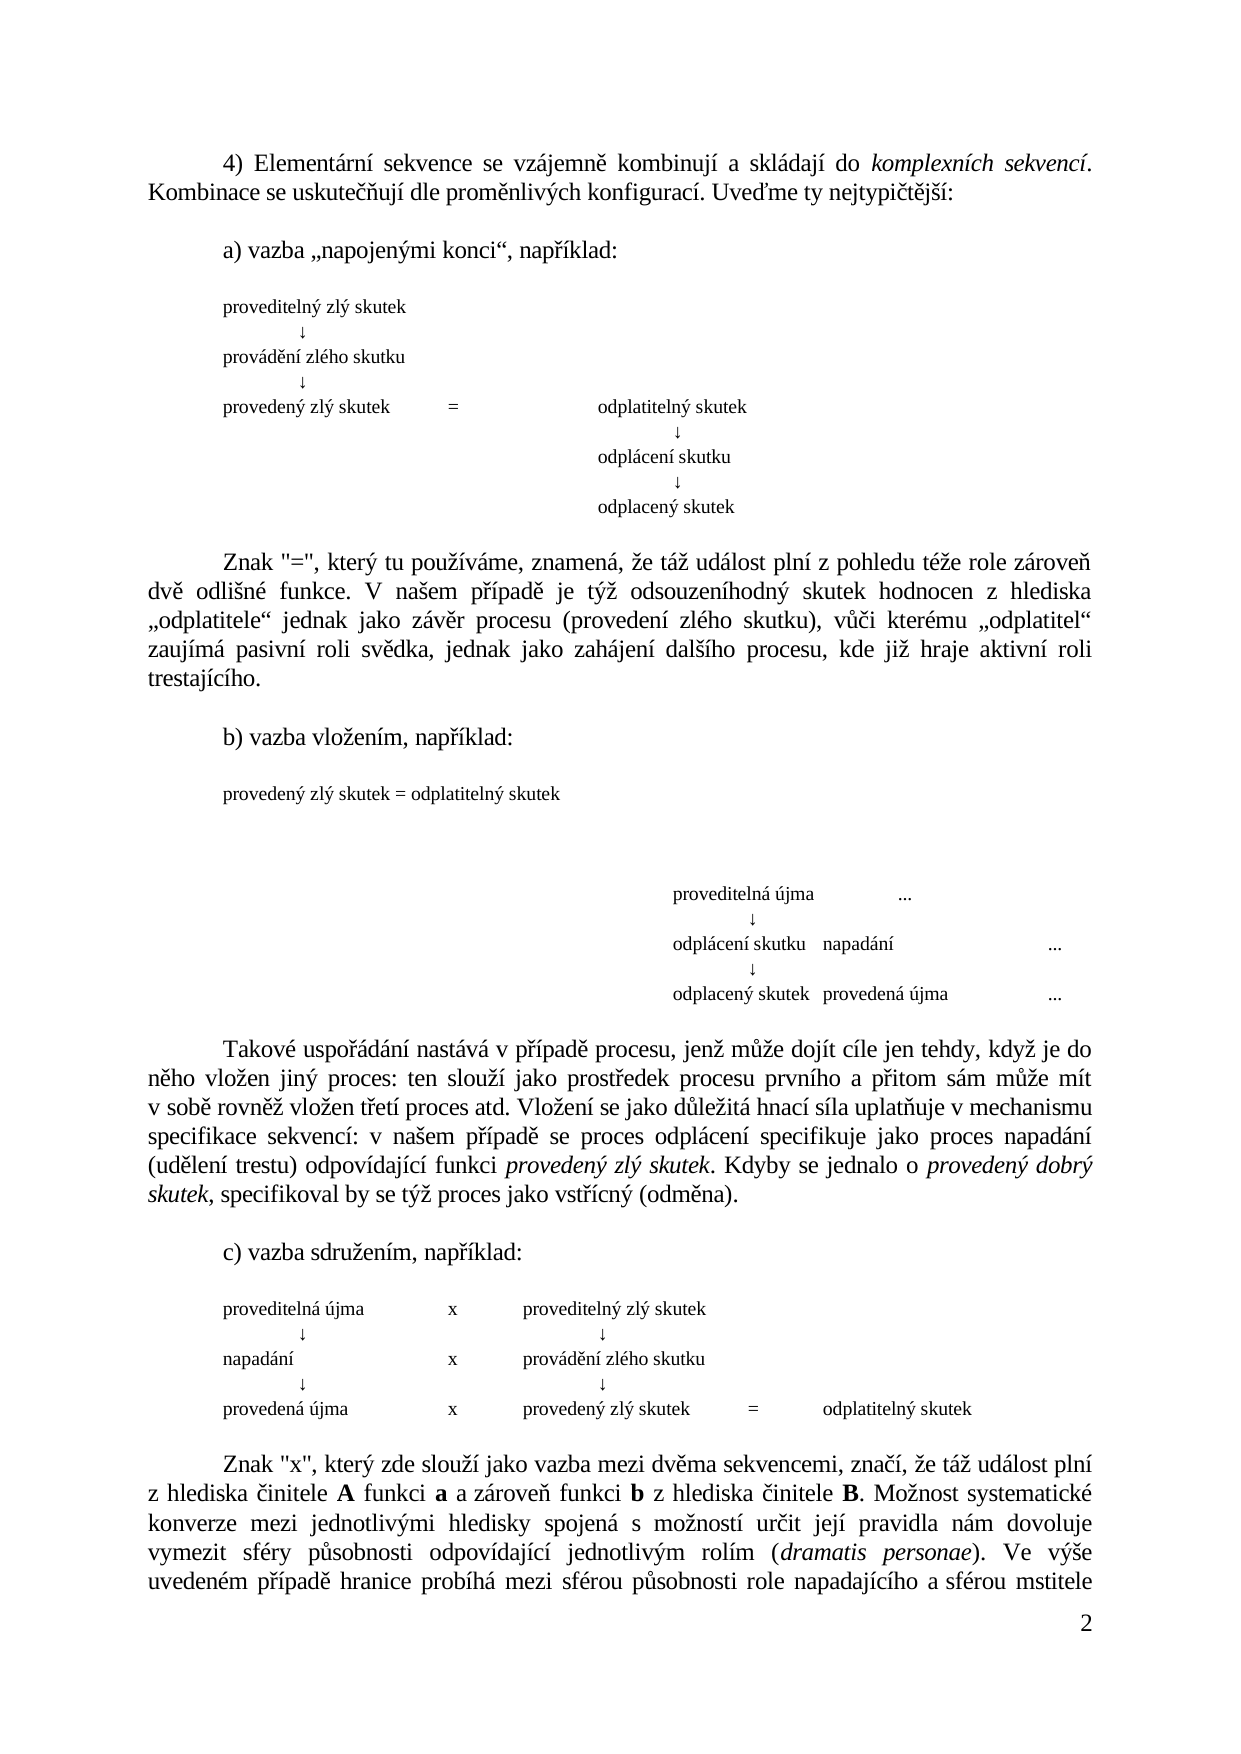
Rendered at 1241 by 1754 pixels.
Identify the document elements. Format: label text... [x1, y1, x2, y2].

text odplácení skutku [148, 443, 1092, 468]
text c) vazba sdružením, například: [148, 1237, 1092, 1266]
text provádění zlého skutku [148, 343, 1092, 368]
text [148, 1449, 1092, 1594]
text provedená újma x provedený zlý skutek = odplatitelný skutek [148, 1395, 1092, 1420]
text 4) Elementární sekvence se vzájemně kombinují a skládají do komplexních sekvencí. Kombinace se uskutečňují dle proměnlivých konfigurací. Uveďme ty nejtypičtější: [148, 148, 1092, 206]
text Takové uspořádání nastává v případě procesu, jenž může dojít cíle jen tehdy, když je do něho vložen jiný proces: ten slouží jako prostředek procesu prvního a přitom sám může mít v sobě rovněž vložen třetí proces atd. Vložení se jako důležitá hnací síla uplatňuje v mechanismu specifikace sekvencí: v našem případě se proces odplácení specifikuje jako proces napadání (udělení trestu) odpovídající funkci provedený zlý skutek. Kdyby se jednalo o provedený dobrý skutek, specifikoval by se týž proces jako vstřícný (odměna). [148, 1034, 1092, 1208]
text ↓ [148, 904, 1092, 929]
text proveditelný zlý skutek [148, 293, 1092, 318]
text odplácení skutku napadání ... [148, 929, 1092, 954]
text ↓ [148, 954, 1092, 979]
text ↓ ↓ [148, 1320, 1092, 1345]
text odplacený skutek [148, 493, 1092, 518]
text napadání x provádění zlého skutku [148, 1345, 1092, 1370]
text ↓ [148, 368, 1092, 393]
text odplacený skutek provedená újma ... [148, 979, 1092, 1004]
text proveditelná újma x proveditelný zlý skutek [148, 1295, 1092, 1320]
text Znak "=", který tu používáme, znamená, že táž událost plní z pohledu téže role zároveň dvě odlišné funkce. V našem případě je týž odsouzeníhodný skutek hodnocen z hlediska „odplatitele“ jednak jako závěr procesu (provedení zlého skutku), vůči kterému „odplatitel“ zaujímá pasivní roli svědka, jednak jako zahájení dalšího procesu, kde již hraje aktivní roli trestajícího. [148, 547, 1092, 692]
text ↓ [148, 468, 1092, 493]
text proveditelná újma ... [148, 879, 1092, 904]
text a) vazba „napojenými konci“, například: [148, 235, 1092, 264]
text ↓ [148, 418, 1092, 443]
text ↓ [148, 318, 1092, 343]
text b) vazba vložením, například: [148, 721, 1092, 751]
text provedený zlý skutek = odplatitelný skutek [148, 779, 1092, 804]
text provedený zlý skutek = odplatitelný skutek [148, 393, 1092, 418]
text ↓ ↓ [148, 1370, 1092, 1395]
